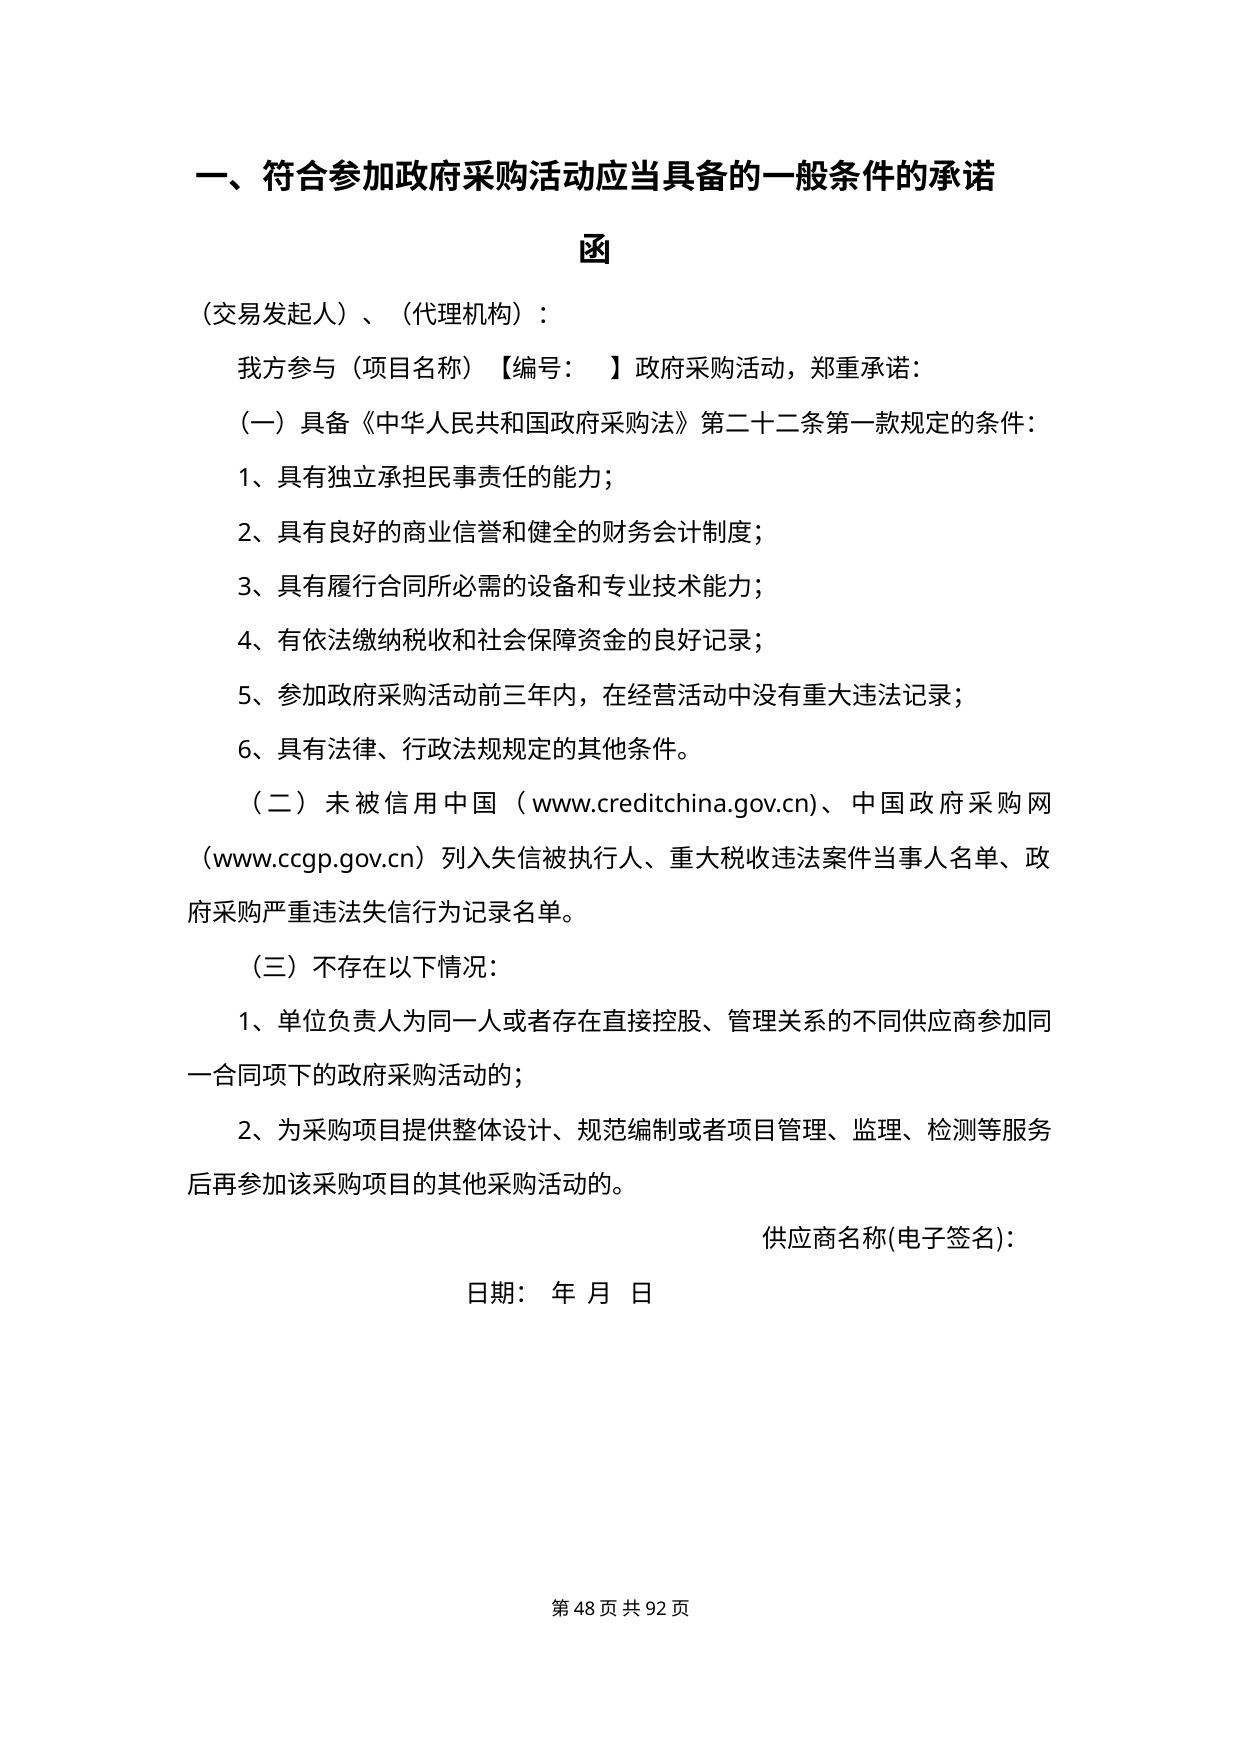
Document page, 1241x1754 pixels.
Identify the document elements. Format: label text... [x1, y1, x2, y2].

text （二）未被信用中国（www.creditchina.gov.cn)、中国政府采购网（www.ccgp.gov.cn）列入失信被执行人、重大税收违法案件当事人名单、政府采购严重违法失信行为记录名单。 [187, 784, 1053, 929]
text 3、具有履行合同所必需的设备和专业技术能力； [187, 566, 1053, 603]
text （三）不存在以下情况： [187, 947, 1053, 983]
text 2、为采购项目提供整体设计、规范编制或者项目管理、监理、检测等服务后再参加该采购项目的其他采购活动的。 [187, 1110, 1053, 1201]
text 2、具有良好的商业信誉和健全的财务会计制度； [187, 512, 1053, 548]
text 6、具有法律、行政法规规定的其他条件。 [187, 729, 1053, 766]
text （交易发起人）、（代理机构）： [187, 294, 1053, 331]
text 供应商名称(电子签名)： [187, 1219, 1053, 1255]
text 一、符合参加政府采购活动应当具备的一般条件的承诺函 [187, 150, 1003, 271]
text 4、有依法缴纳税收和社会保障资金的良好记录； [187, 621, 1053, 657]
text （一）具备《中华人民共和国政府采购法》第二十二条第一款规定的条件： [187, 403, 1053, 439]
text 5、参加政府采购活动前三年内，在经营活动中没有重大违法记录； [187, 675, 1053, 711]
text 1、单位负责人为同一人或者存在直接控股、管理关系的不同供应商参加同一合同项下的政府采购活动的； [187, 1001, 1053, 1092]
text 1、具有独立承担民事责任的能力； [187, 458, 1053, 494]
text 日期： 年 月 日 [187, 1273, 1053, 1309]
text 我方参与（项目名称）【编号： 】政府采购活动，郑重承诺： [187, 349, 1053, 385]
